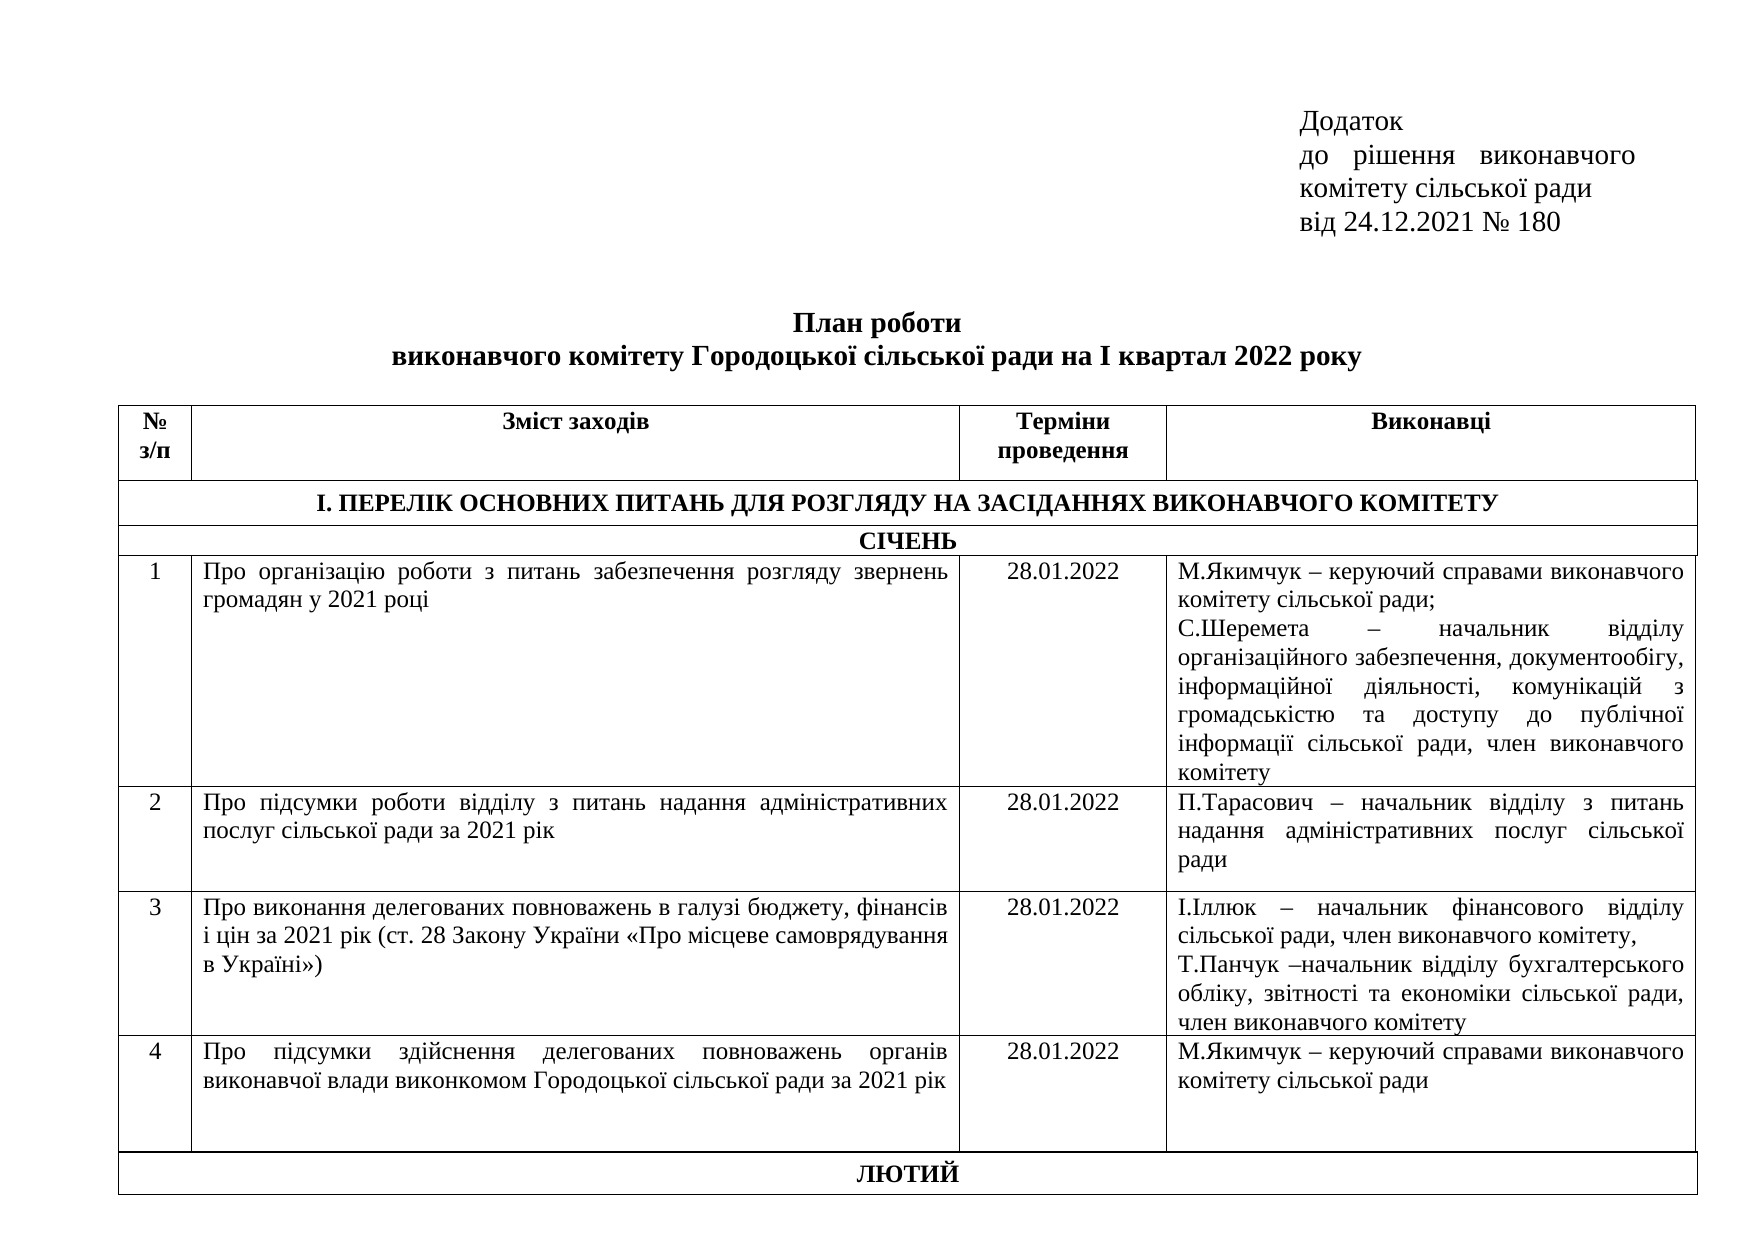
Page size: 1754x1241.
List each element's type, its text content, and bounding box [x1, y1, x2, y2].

table_cell Про підсумки здійснення делегованих повноважень органів виконавчої влади виконкомом Городоцької сільської ради за 2021 рік [192, 1036, 959, 1151]
table_cell М.Якимчук – керуючий справами виконавчого комітету сільської ради; С.Шеремета – начальник відділу організаційного забезпечення, документообігу, інформаційної діяльності, комунікацій з громадськістю та доступу до публічної інформації сільської ради, член виконавчого комітету [1167, 556, 1695, 786]
table_cell Про підсумки роботи відділу з питань надання адміністративних послуг сільської ради за 2021 рік [192, 787, 959, 891]
table_header Зміст заходів [192, 406, 959, 479]
table_cell 3 [119, 892, 191, 1035]
table_cell СІЧЕНЬ [119, 526, 1697, 555]
text План роботи [118, 305, 1636, 338]
text виконавчого комітету Городоцької сільської ради на І квартал 2022 року [118, 338, 1636, 372]
table_cell 28.01.2022 [960, 556, 1166, 786]
text Додаток [1299, 103, 1636, 137]
table_cell І.Іллюк – начальник фінансового відділу сільської ради, член виконавчого комітету, Т.Панчук –начальник відділу бухгалтерського обліку, звітності та економіки сільської ради, член виконавчого комітету [1167, 892, 1695, 1035]
table_cell 28.01.2022 [960, 787, 1166, 891]
text до рішення виконавчого комітету сільської ради [1299, 137, 1636, 204]
table_cell Про організацію роботи з питань забезпечення розгляду звернень громадян у 2021 році [192, 556, 959, 786]
table_cell ЛЮТИЙ [119, 1153, 1697, 1194]
table_cell І. ПЕРЕЛІК ОСНОВНИХ ПИТАНЬ ДЛЯ РОЗГЛЯДУ НА ЗАСІДАННЯХ ВИКОНАВЧОГО КОМІТЕТУ [119, 481, 1697, 525]
table_cell 1 [119, 556, 191, 786]
table_header Терміни проведення [960, 406, 1166, 479]
table_header Виконавці [1167, 406, 1695, 479]
table_cell П.Тарасович – начальник відділу з питань надання адміністративних послуг сільської ради [1167, 787, 1695, 891]
table_cell 4 [119, 1036, 191, 1151]
table_cell 28.01.2022 [960, 1036, 1166, 1151]
table_cell 2 [119, 787, 191, 891]
table_cell М.Якимчук – керуючий справами виконавчого комітету сільської ради [1167, 1036, 1695, 1151]
text від 24.12.2021 № 180 [1299, 204, 1636, 238]
table_header № з/п [119, 406, 191, 479]
table_cell 28.01.2022 [960, 892, 1166, 1035]
table_cell Про виконання делегованих повноважень в галузі бюджету, фінансів і цін за 2021 рік (ст. 28 Закону України «Про місцеве самоврядування в Україні») [192, 892, 959, 1035]
